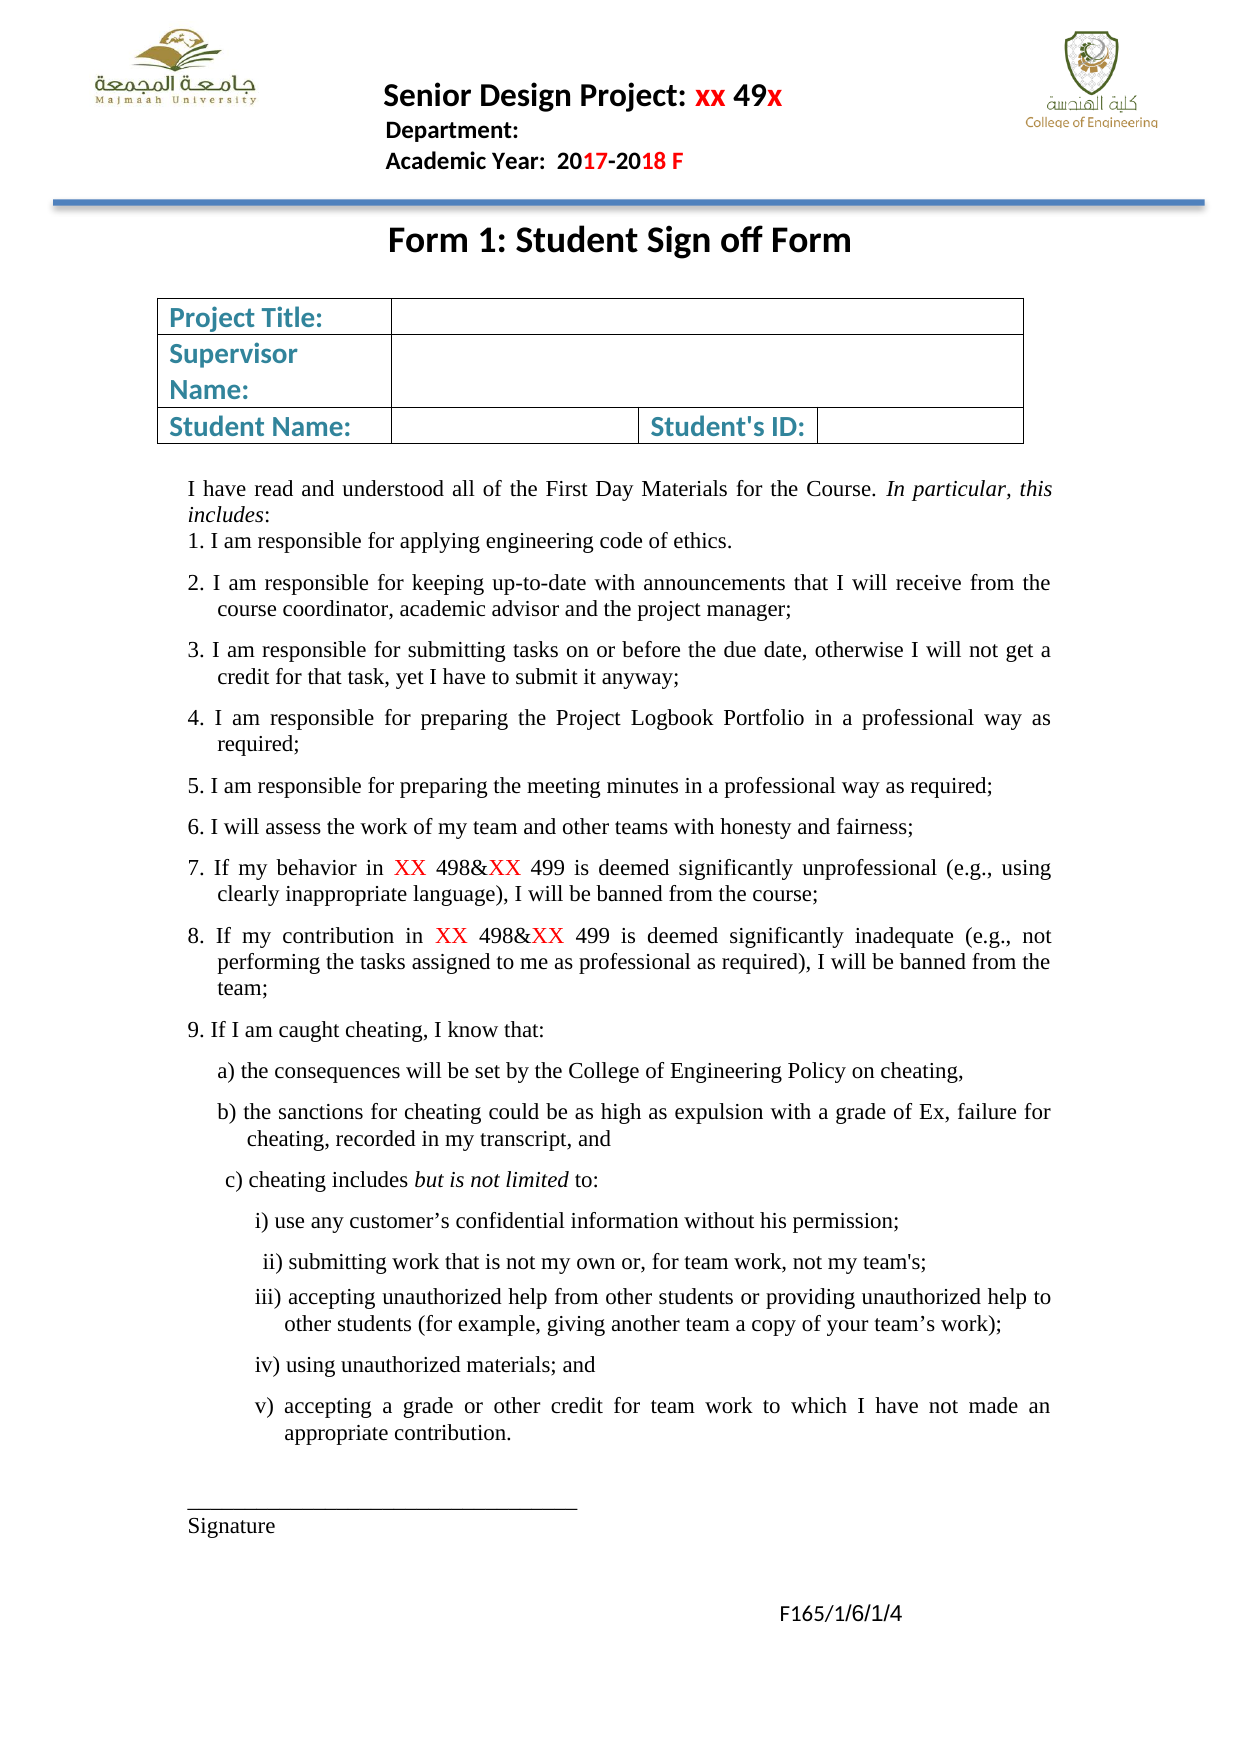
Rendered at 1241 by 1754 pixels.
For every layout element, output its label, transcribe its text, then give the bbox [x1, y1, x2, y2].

text i) use any customer’s confidential information without his permission; [254, 1207, 1053, 1233]
text __________________________________ [187, 1486, 1053, 1512]
text 5. I am responsible for preparing the meeting minutes in a professional way as required; [187, 772, 1053, 798]
text 3. I am responsible for submitting tasks on or before the due date, otherwise I will not get a credit for that task, yet I have to submit it anyway; [187, 636, 1053, 689]
list ii) submitting work that is not my own or, for team work, not my team's; [225, 1248, 1053, 1275]
picture [89, 21, 261, 128]
table_cell [392, 408, 638, 443]
text 7. If my behavior in XX 498&XX 499 is deemed significantly unprofessional (e.g., using clearly inappropriate language), I will be banned from the course; [187, 854, 1053, 907]
text a) the consequences will be set by the College of Engineering Policy on cheating, [217, 1057, 1053, 1083]
text 9. If I am caught cheating, I know that: [187, 1016, 1053, 1042]
table_cell Student's ID: [639, 408, 817, 443]
text b) the sanctions for cheating could be as high as expulsion with a grade of Ex, failure for cheating, recorded in my transcript, and [217, 1098, 1053, 1151]
text iv) using unauthorized materials; and [254, 1351, 1053, 1377]
table_cell Student Name: [158, 408, 391, 443]
text 6. I will assess the work of my team and other teams with honesty and fairness; [187, 813, 1053, 839]
text v) accepting a grade or other credit for team work to which I have not made an appropriate contribution. [254, 1392, 1053, 1445]
table_header [392, 299, 1023, 334]
text 1. I am responsible for applying engineering code of ethics. [187, 528, 1053, 554]
table_cell [818, 408, 1023, 443]
text Form 1: Student Sign off Form [187, 216, 1053, 262]
text 4. I am responsible for preparing the Project Logbook Portfolio in a professional way as required; [187, 704, 1053, 757]
table_cell Supervisor Name: [158, 335, 391, 407]
text iii) accepting unauthorized help from other students or providing unauthorized help to other students (for example, giving another team a copy of your team’s work); [254, 1283, 1053, 1336]
text Signature [187, 1512, 1053, 1539]
picture [1025, 29, 1158, 127]
table_header Project Title: [158, 299, 391, 334]
text I have read and understood all of the First Day Materials for the Course. In particular, this includes: [187, 475, 1053, 528]
table_cell [392, 335, 1023, 407]
text c) cheating includes but is not limited to: [225, 1166, 1053, 1192]
text 2. I am responsible for keeping up-to-date with announcements that I will receive from the course coordinator, academic advisor and the project manager; [187, 569, 1053, 622]
text 8. If my contribution in XX 498&XX 499 is deemed significantly inadequate (e.g., not performing the tasks assigned to me as professional as required), I will be banned from the team; [187, 922, 1053, 1001]
